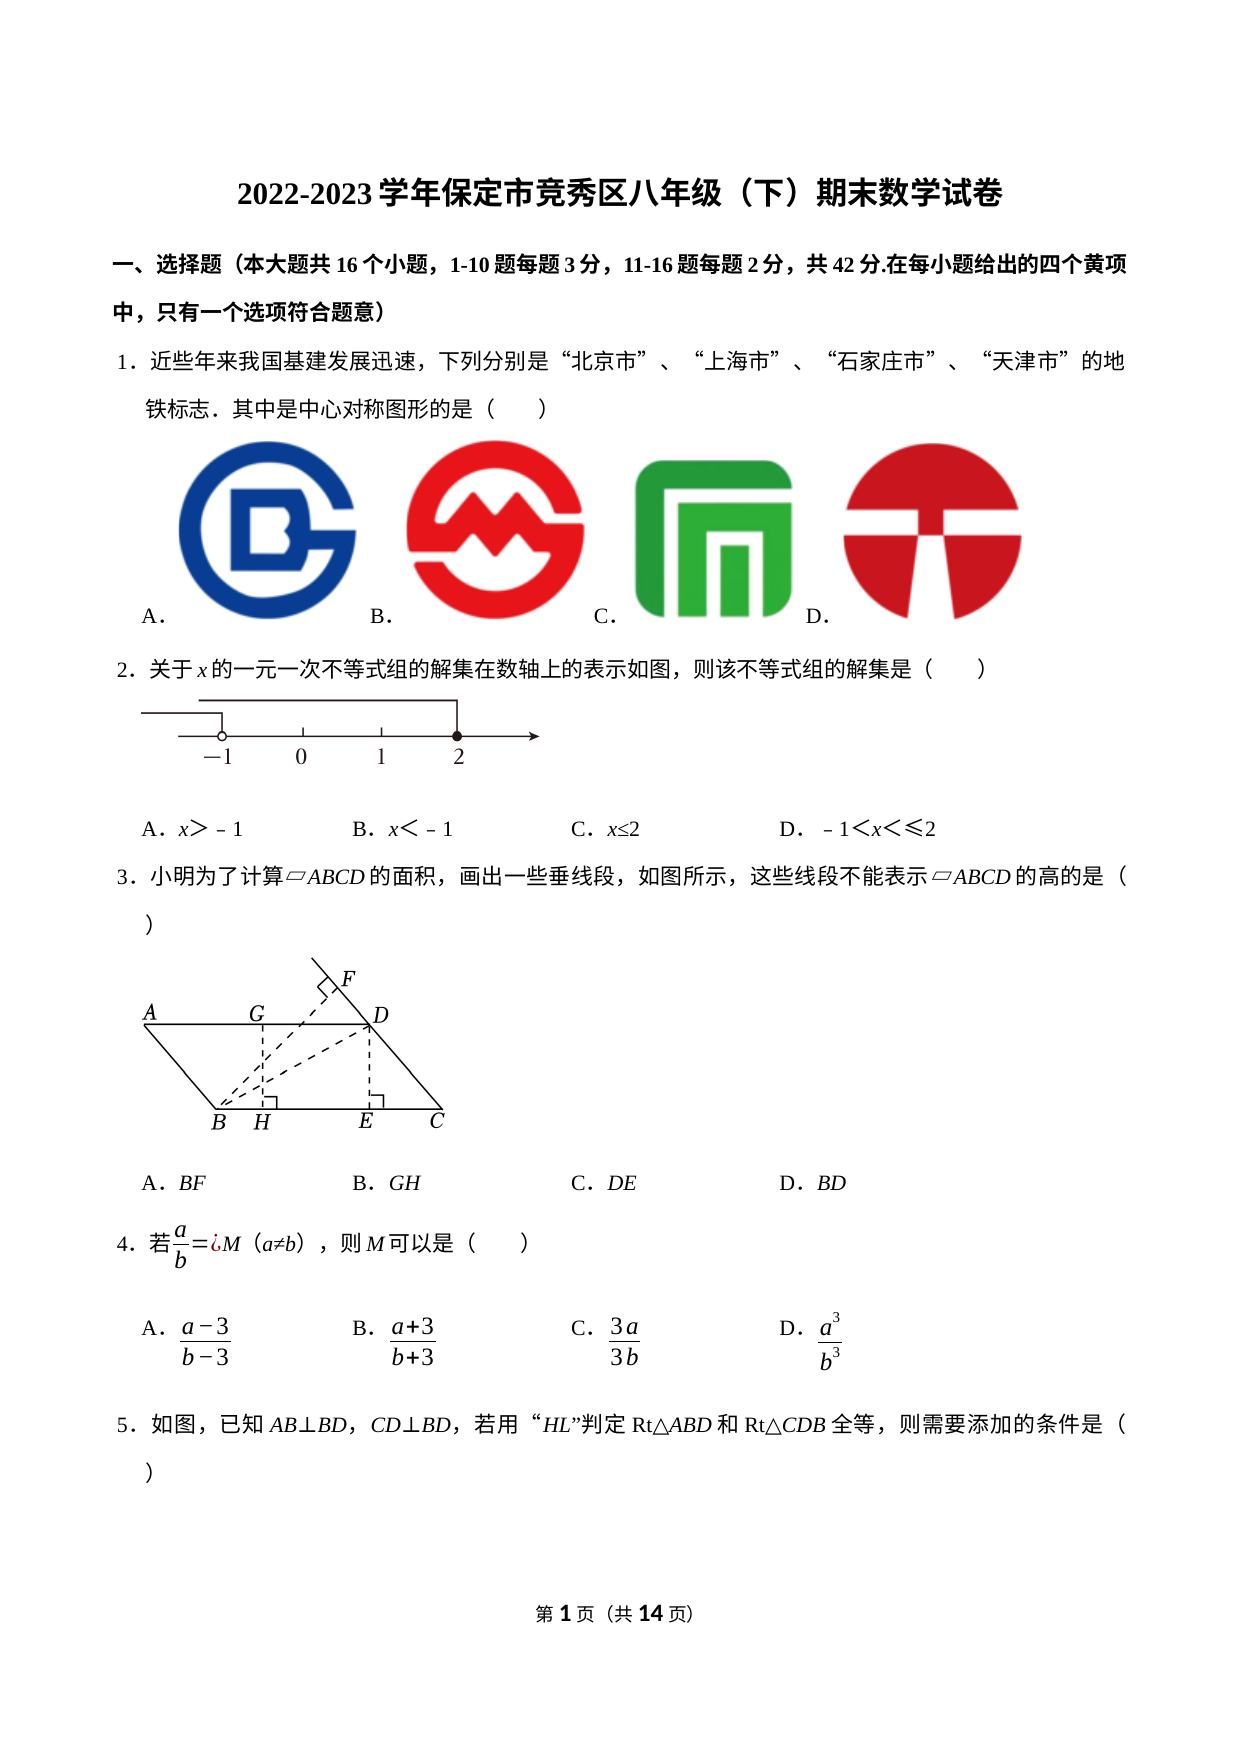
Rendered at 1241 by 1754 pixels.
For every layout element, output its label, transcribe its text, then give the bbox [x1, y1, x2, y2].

text A．BF B．GH C．DE D．BD [112, 1164, 1128, 1197]
text 一、选择题（本大题共16个小题，1-10题每题3分，11-16题每题2分，共42分.在每小题给出的四个黄项中，只有一个选项符合题意） [112, 246, 1128, 327]
text 1．近些年来我国基建发展迅速，下列分别是“北京市”、“上海市”、“石家庄市”、“天津市”的地铁标志．其中是中心对称图形的是（ ） [117, 343, 1128, 424]
picture [141, 699, 541, 766]
text 5．如图，已知AB⊥BD，CD⊥BD，若用“HL”判定Rt△ABD和Rt△CDB全等，则需要添加的条件是（ ） [117, 1407, 1128, 1488]
picture [843, 443, 1025, 624]
text A．x＞﹣1 B．x＜﹣1 C．x≤2 D．﹣1＜x＜≤2 [112, 810, 1128, 843]
text 2022-2023学年保定市竞秀区八年级（下）期末数学试卷 [112, 158, 1128, 223]
text A． B． C． D． [112, 1293, 1128, 1391]
picture [406, 440, 588, 624]
text 4．若M（a≠b），则M可以是（ ） [117, 1212, 1128, 1277]
text 3．小明为了计算▱ABCD的面积，画出一些垂线段，如图所示，这些线段不能表示▱ABCD的高的是（ ） [117, 859, 1128, 940]
picture [178, 441, 360, 624]
text 2．关于x的一元一次不等式组的解集在数轴上的表示如图，则该不等式组的解集是（ ） [117, 651, 1128, 684]
picture [630, 460, 796, 624]
picture [141, 955, 446, 1131]
